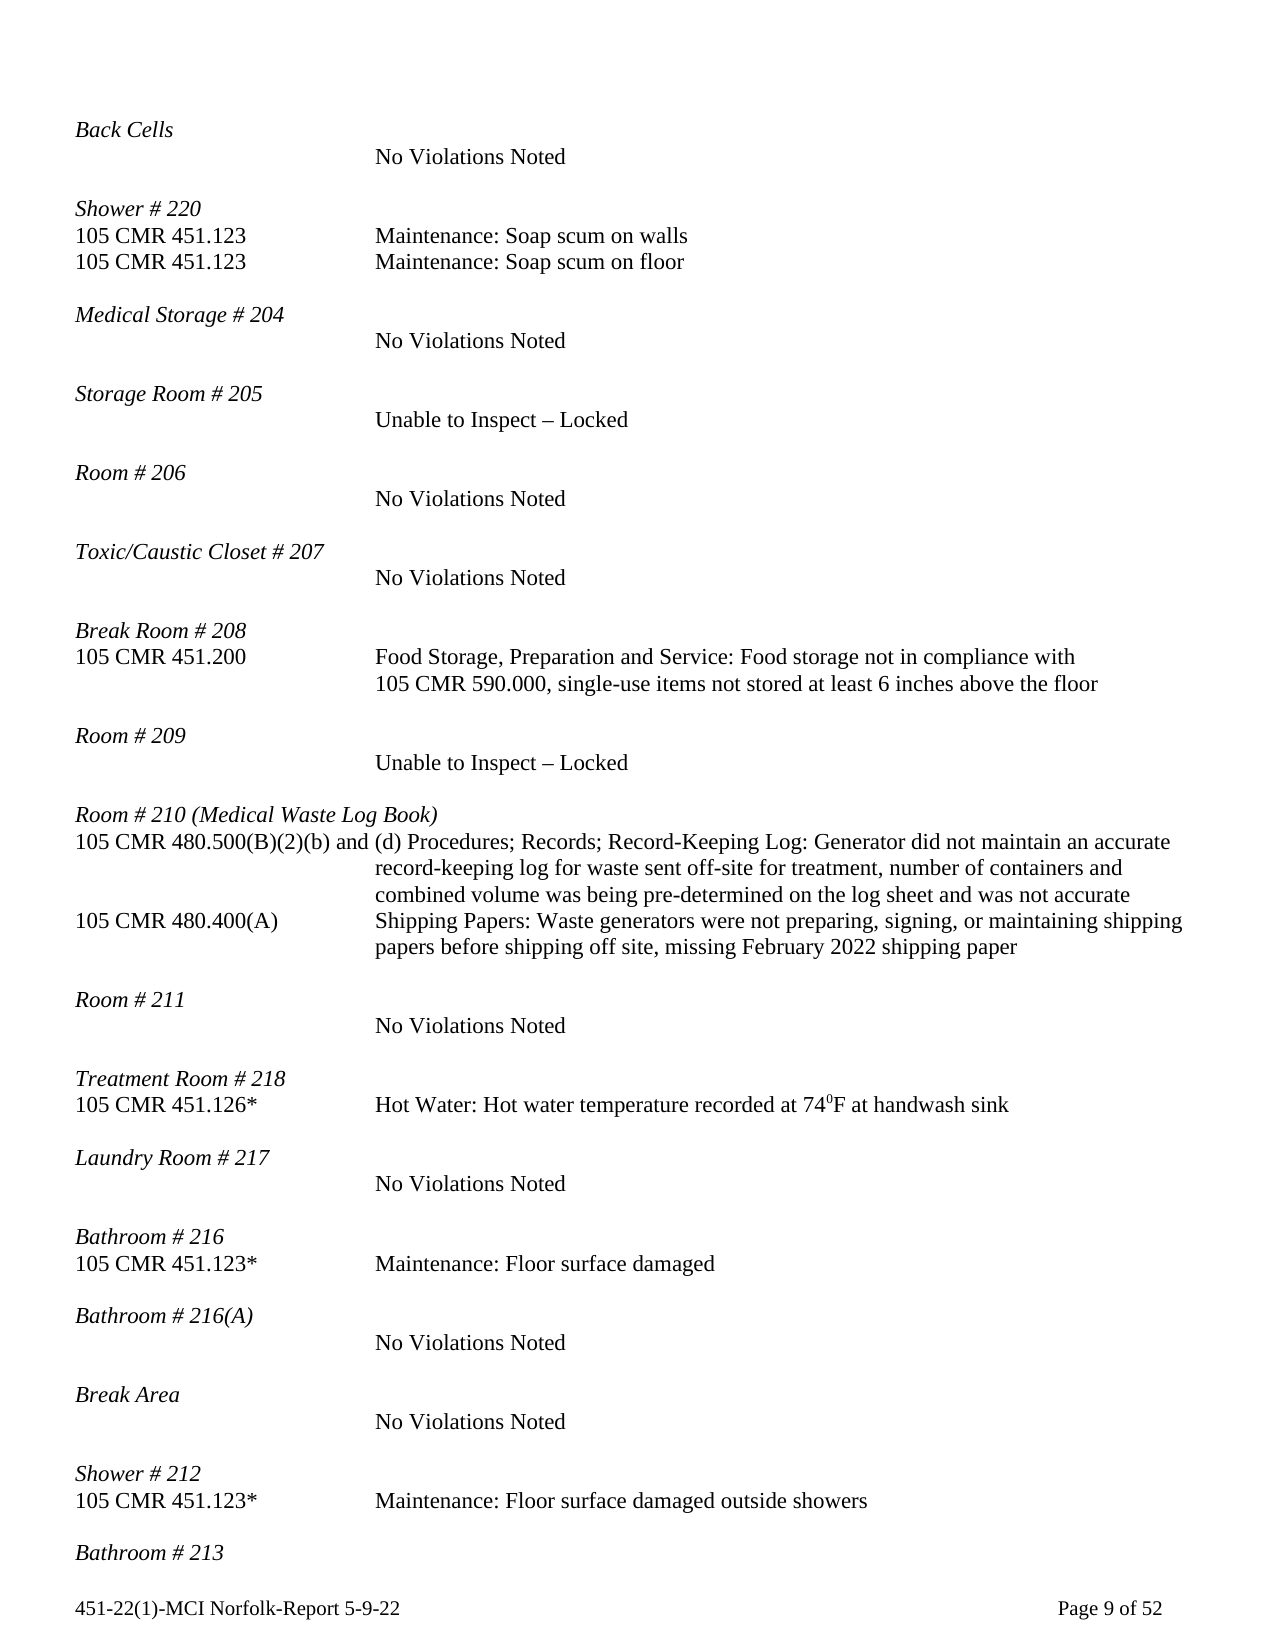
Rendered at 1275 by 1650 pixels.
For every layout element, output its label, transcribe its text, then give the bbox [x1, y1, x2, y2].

text Shower # 212 [75, 1460, 1200, 1487]
text No Violations Noted [75, 143, 1200, 169]
text No Violations Noted [75, 1171, 1200, 1197]
text 105 CMR 451.123 Maintenance: Soap scum on floor [75, 248, 1200, 274]
text Laundry Room # 217 [75, 1144, 1200, 1171]
text Bathroom # 216(A) [75, 1302, 1200, 1329]
text Back Cells [75, 116, 1200, 143]
text Bathroom # 213 [75, 1539, 1200, 1566]
text 105 CMR 480.400(A) Shipping Papers: Waste generators were not preparing, signing, or maintaining shipping papers before shipping off site, missing February 2022 shipping paper [75, 907, 1200, 960]
text Unable to Inspect – Locked [75, 406, 1200, 433]
text No Violations Noted [75, 327, 1200, 353]
text Bathroom # 216 [75, 1223, 1200, 1249]
text Storage Room # 205 [75, 380, 1200, 406]
text 105 CMR 451.123 Maintenance: Soap scum on walls [75, 222, 1200, 248]
text Medical Storage # 204 [75, 301, 1200, 327]
text Treatment Room # 218 [75, 1065, 1200, 1091]
text 105 CMR 451.123* Maintenance: Floor surface damaged outside showers [75, 1487, 1200, 1513]
text Toxic/Caustic Closet # 207 [75, 538, 1200, 564]
text No Violations Noted [75, 1408, 1200, 1434]
text 105 CMR 451.200 Food Storage, Preparation and Service: Food storage not in compliance with 105 CMR 590.000, single-use items not stored at least 6 inches above the floor [75, 643, 1200, 696]
text No Violations Noted [75, 485, 1200, 512]
text Unable to Inspect – Locked [75, 749, 1200, 775]
text No Violations Noted [75, 564, 1200, 591]
text Break Room # 208 [75, 617, 1200, 643]
text Room # 206 [75, 459, 1200, 485]
text 105 CMR 451.123* Maintenance: Floor surface damaged [75, 1249, 1200, 1276]
text Room # 210 (Medical Waste Log Book) [75, 802, 1200, 828]
text Shower # 220 [75, 195, 1200, 222]
text No Violations Noted [75, 1012, 1200, 1039]
text Room # 209 [75, 722, 1200, 749]
text Break Area [75, 1381, 1200, 1408]
text 105 CMR 451.126* Hot Water: Hot water temperature recorded at 740F at handwash sink [75, 1091, 1200, 1118]
text 105 CMR 480.500(B)(2)(b) and (d) Procedures; Records; Record-Keeping Log: Generator did not maintain an accurate record-keeping log for waste sent off-site for treatment, number of containers and combined volume was being pre-determined on the log sheet and was not accurate [75, 828, 1200, 907]
text No Violations Noted [75, 1329, 1200, 1355]
text Room # 211 [75, 986, 1200, 1012]
